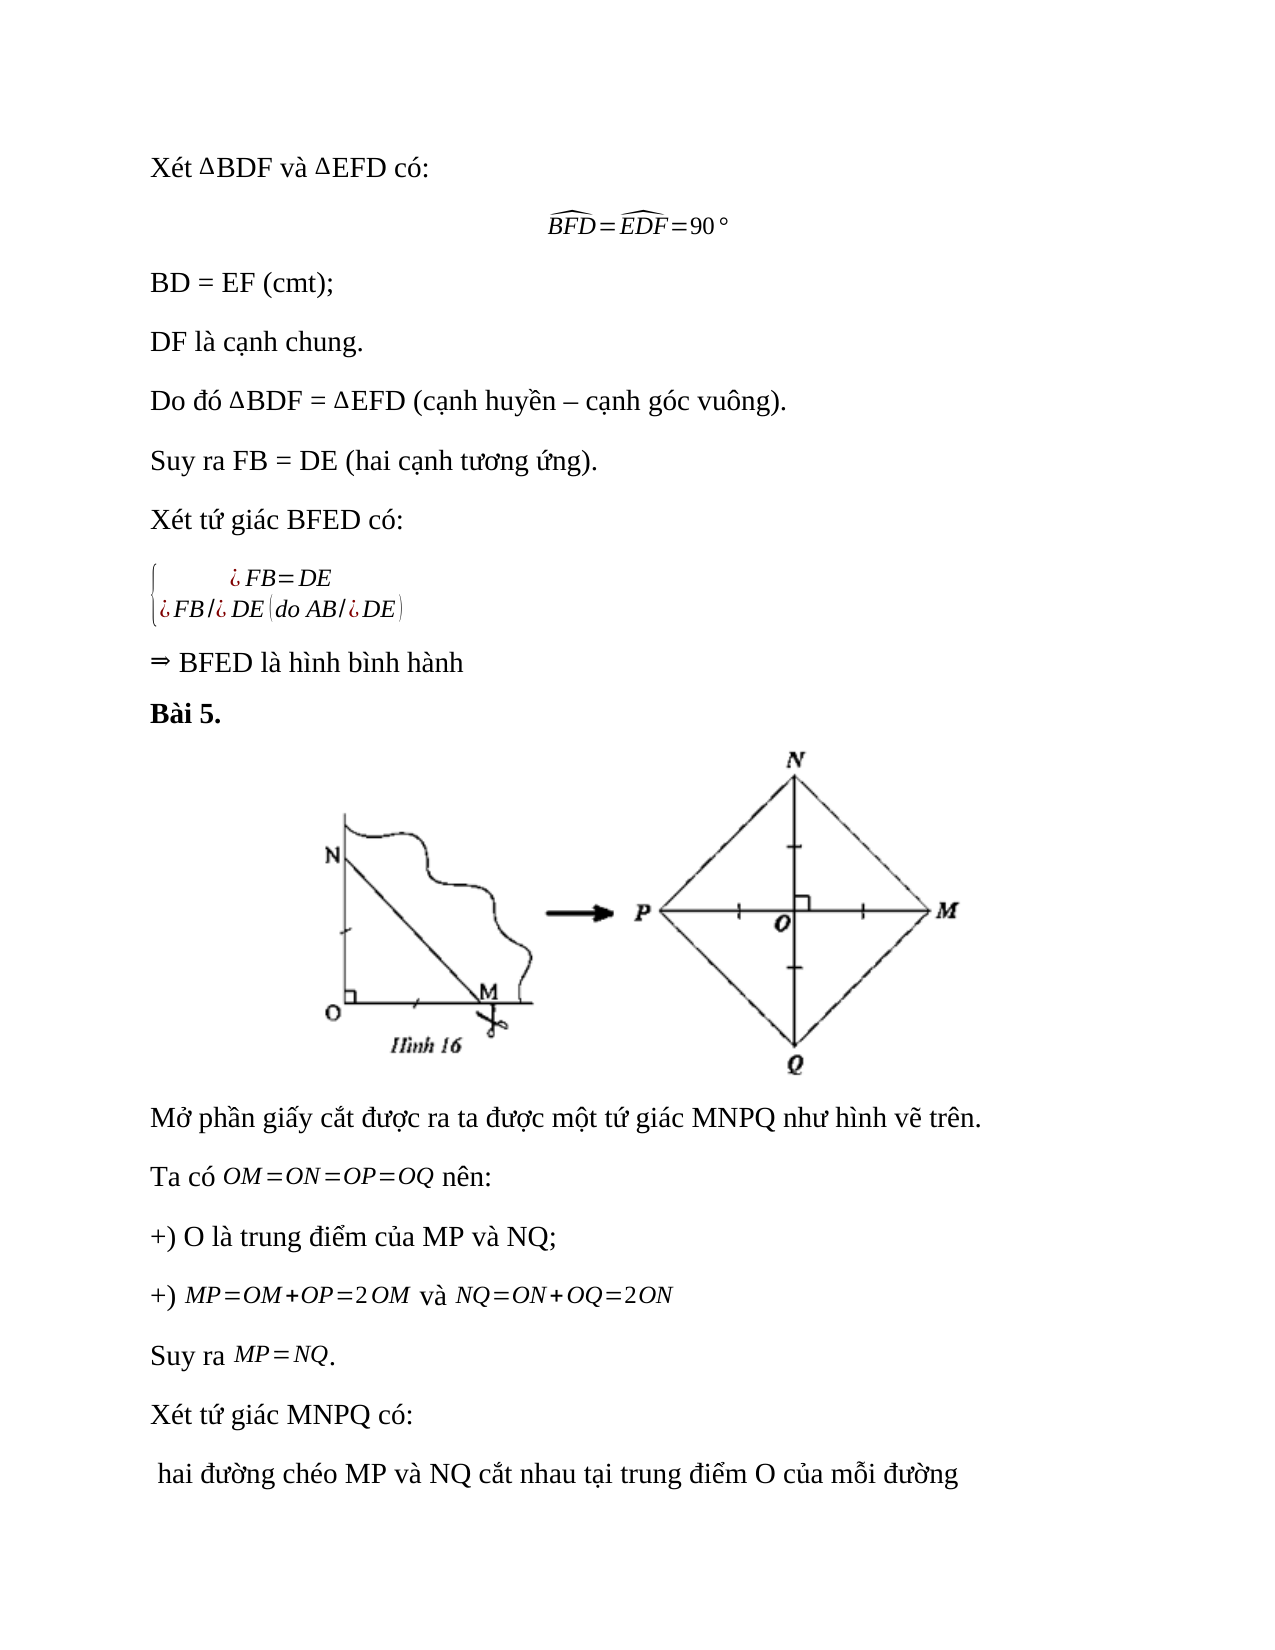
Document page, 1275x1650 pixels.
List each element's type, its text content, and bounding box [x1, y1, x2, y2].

picture [307, 746, 968, 1083]
text Xét BDF và EFD có: [150, 150, 1125, 183]
text hai đường chéo MP và NQ cắt nhau tại trung điểm O của mỗi đường [150, 1456, 1125, 1490]
text Xét tứ giác BFED có: [150, 502, 1125, 536]
text Suy ra . [150, 1338, 1125, 1371]
text BD = EF (cmt); [150, 265, 1125, 298]
text +) và [150, 1278, 1125, 1312]
text Do đó BDF = EFD (cạnh huyền – cạnh góc vuông). [150, 383, 1125, 417]
text +) O là trung điểm của MP và NQ; [150, 1219, 1125, 1252]
text Xét tứ giác MNPQ có: [150, 1397, 1125, 1431]
text Mở phần giấy cắt được ra ta được một tứ giác MNPQ như hình vẽ trên. [150, 1100, 1125, 1134]
text Bài 5. [150, 696, 1125, 729]
text DF là cạnh chung. [150, 324, 1125, 358]
text Ta có nên: [150, 1159, 1125, 1193]
text Suy ra FB = DE (hai cạnh tương ứng). [150, 443, 1125, 476]
text BFED là hình bình hành [150, 645, 1125, 678]
